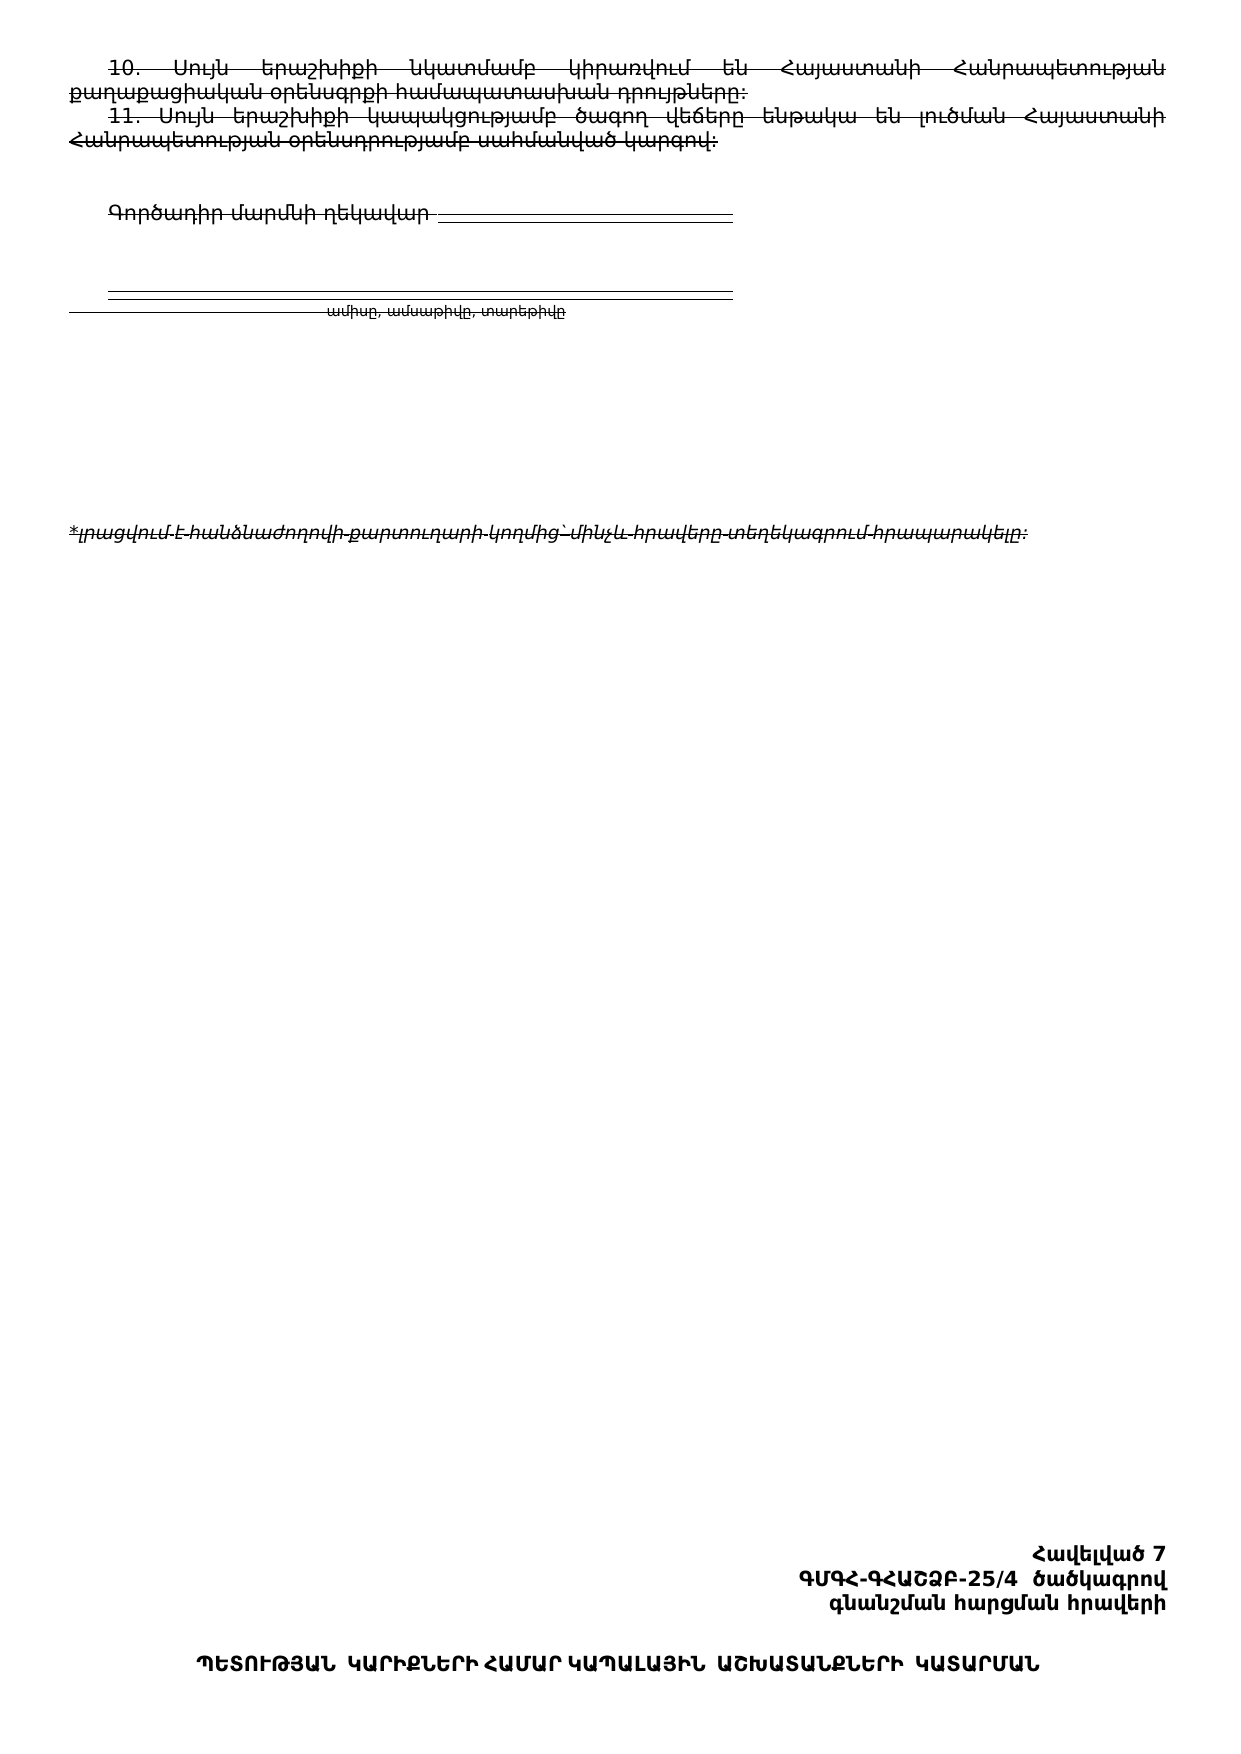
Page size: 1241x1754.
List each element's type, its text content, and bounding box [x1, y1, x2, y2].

text 11. Սույն երաշխիքի կապակցությամբ ծագող վեճերը ենթակա են լուծման Հայաստանի Հանրապետության օրենսդրությամբ սահմանված կարգով: [69, 104, 1167, 153]
text 10. Սույն երաշխիքի նկատմամբ կիրառվում են Հայաստանի Հանրապետության քաղաքացիական օրենսգրքի համապատասխան դրույթները: [69, 56, 1167, 104]
text գնանշման հարցման հրավերի [69, 1591, 1167, 1615]
text ամիսը, ամսաթիվը, տարեթիվը [69, 303, 1167, 332]
text Հավելված 7 [69, 1542, 1167, 1567]
text *լրացվում է հանձնաժողովի քարտուղարի կողմից` մինչև հրավերը տեղեկագրում հրապարակելը: [69, 520, 1167, 545]
text Գործադիր մարմնի ղեկավար [69, 201, 1167, 225]
text ԳՄԳՀ-ԳՀԱՇՁԲ-25/4 ծածկագրով [69, 1567, 1167, 1591]
text ՊԵՏՈՒԹՅԱՆ ԿԱՐԻՔՆԵՐԻ ՀԱՄԱՐ ԿԱՊԱԼԱՅԻՆ ԱՇԽԱՏԱՆՔՆԵՐԻ ԿԱՏԱՐՄԱՆ [54, 1649, 1167, 1678]
